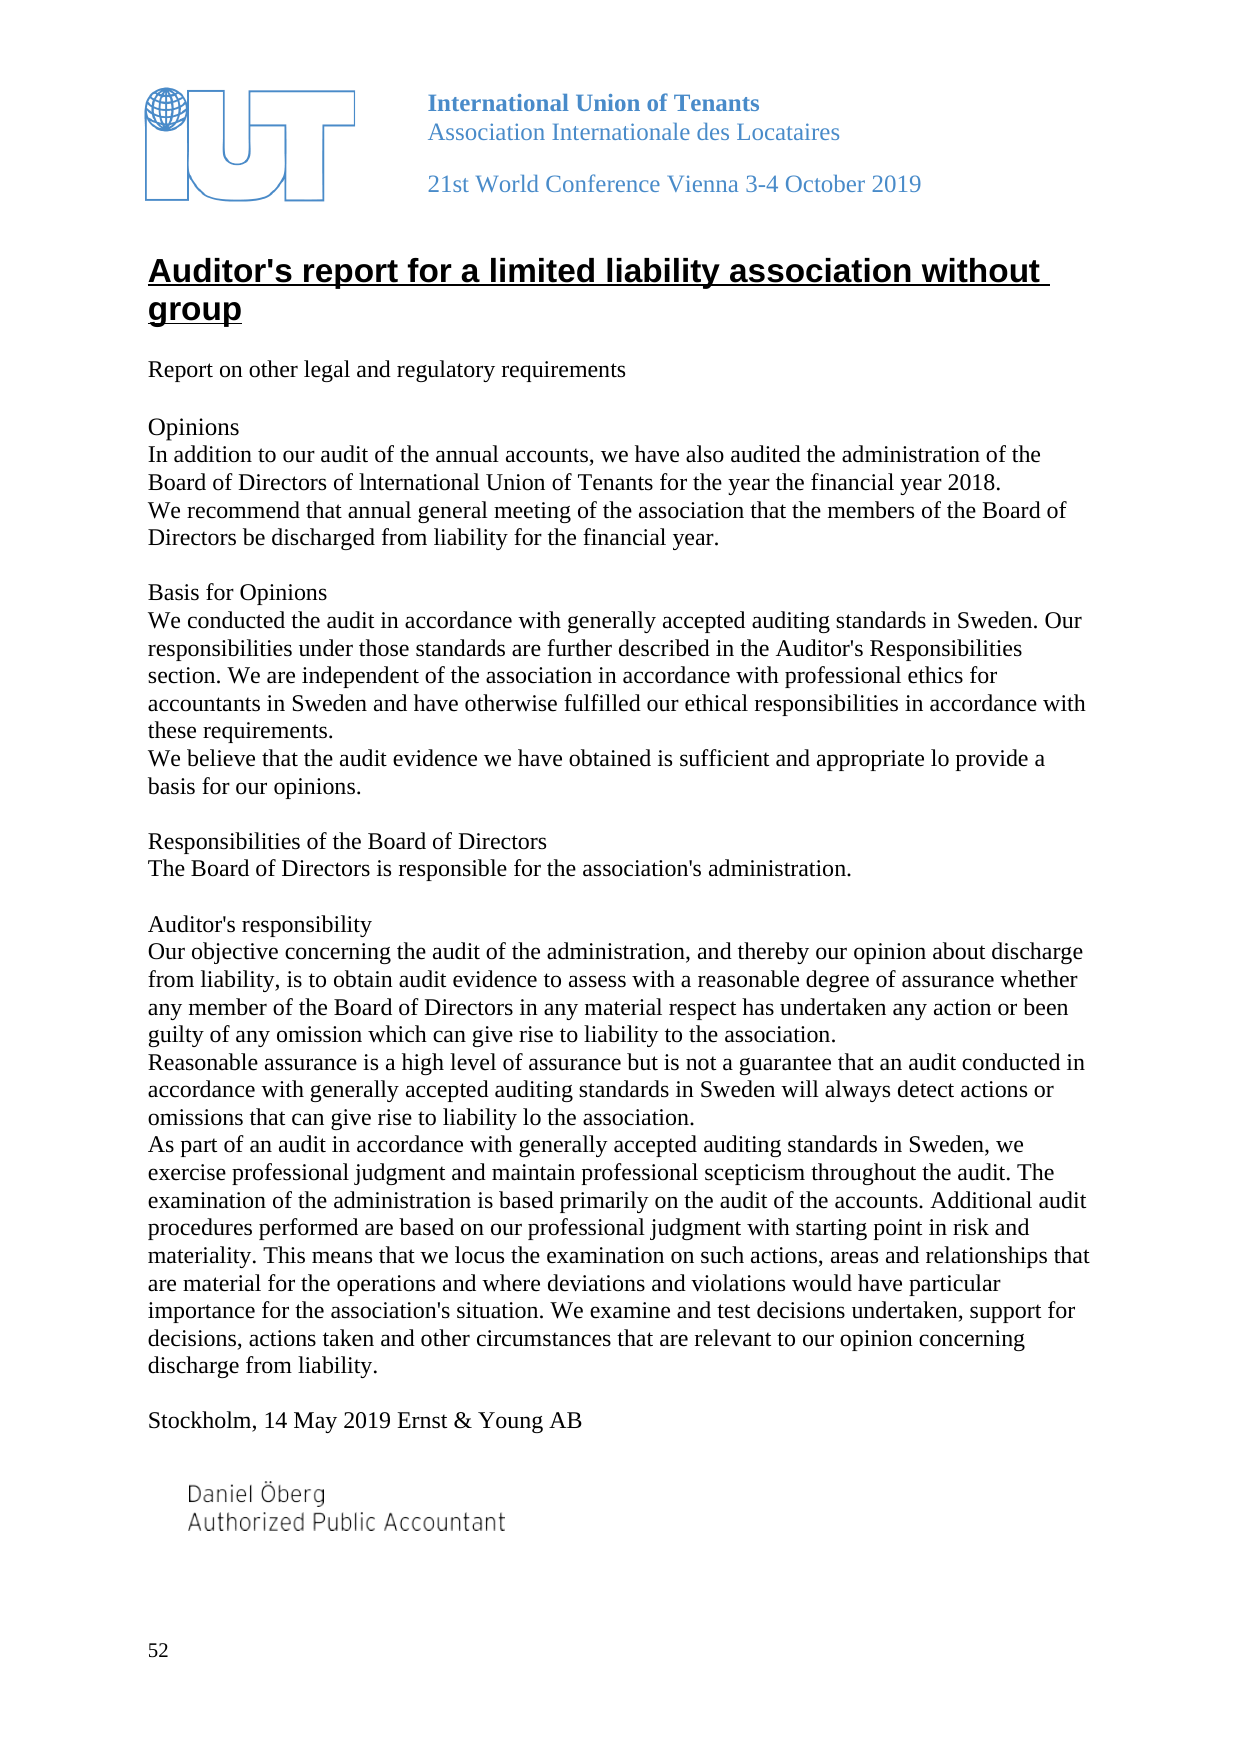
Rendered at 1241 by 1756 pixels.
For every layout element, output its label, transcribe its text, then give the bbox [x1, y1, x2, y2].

text Our objective concerning the audit of the administration, and thereby our opinion about discharge from liability, is to obtain audit evidence to assess with a reasonable degree of assurance whether any member of the Board of Directors in any material respect has undertaken any action or been guilty of any omission which can give rise to liability to the association. [148, 937, 1092, 1048]
text Reasonable assurance is a high level of assurance but is not a guarantee that an audit conducted in accordance with generally accepted auditing standards in Sweden will always detect actions or omissions that can give rise to liability lo the association. [148, 1048, 1092, 1131]
text We recommend that annual general meeting of the association that the members of the Board of Directors be discharged from liability for the financial year. [148, 496, 1092, 551]
text Opinions [148, 412, 1092, 440]
picture [188, 1512, 505, 1531]
text Stockholm, 14 May 2019 Ernst & Young AB [148, 1407, 1092, 1434]
picture [189, 1481, 324, 1507]
subtitle Auditor's report for a limited liability association without group [148, 251, 1092, 328]
text We believe that the audit evidence we have obtained is sufficient and appropriate lo provide a basis for our opinions. [148, 744, 1092, 799]
picture [144, 87, 356, 202]
text As part of an audit in accordance with generally accepted auditing standards in Sweden, we exercise professional judgment and maintain professional scepticism throughout the audit. The examination of the administration is based primarily on the audit of the accounts. Additional audit procedures performed are based on our professional judgment with starting point in risk and materiality. This means that we locus the examination on such actions, areas and relationships that are material for the operations and where deviations and violations would have particular importance for the association's situation. We examine and test decisions undertaken, support for decisions, actions taken and other circumstances that are relevant to our opinion concerning discharge from liability. [148, 1131, 1092, 1379]
text Auditor's responsibility [148, 910, 1092, 937]
text We conducted the audit in accordance with generally accepted auditing standards in Sweden. Our responsibilities under those standards are further described in the Auditor's Responsibilities section. We are independent of the association in accordance with professional ethics for accountants in Sweden and have otherwise fulfilled our ethical responsibilities in accordance with these requirements. [148, 606, 1092, 744]
text Report on other legal and regulatory requirements [148, 355, 1092, 383]
text Responsibilities of the Board of Directors [148, 827, 1092, 854]
text Basis for Opinions [148, 578, 1092, 606]
text In addition to our audit of the annual accounts, we have also audited the administration of the Board of Directors of lnternational Union of Tenants for the year the financial year 2018. [148, 440, 1092, 496]
text The Board of Directors is responsible for the association's administration. [148, 854, 1092, 882]
